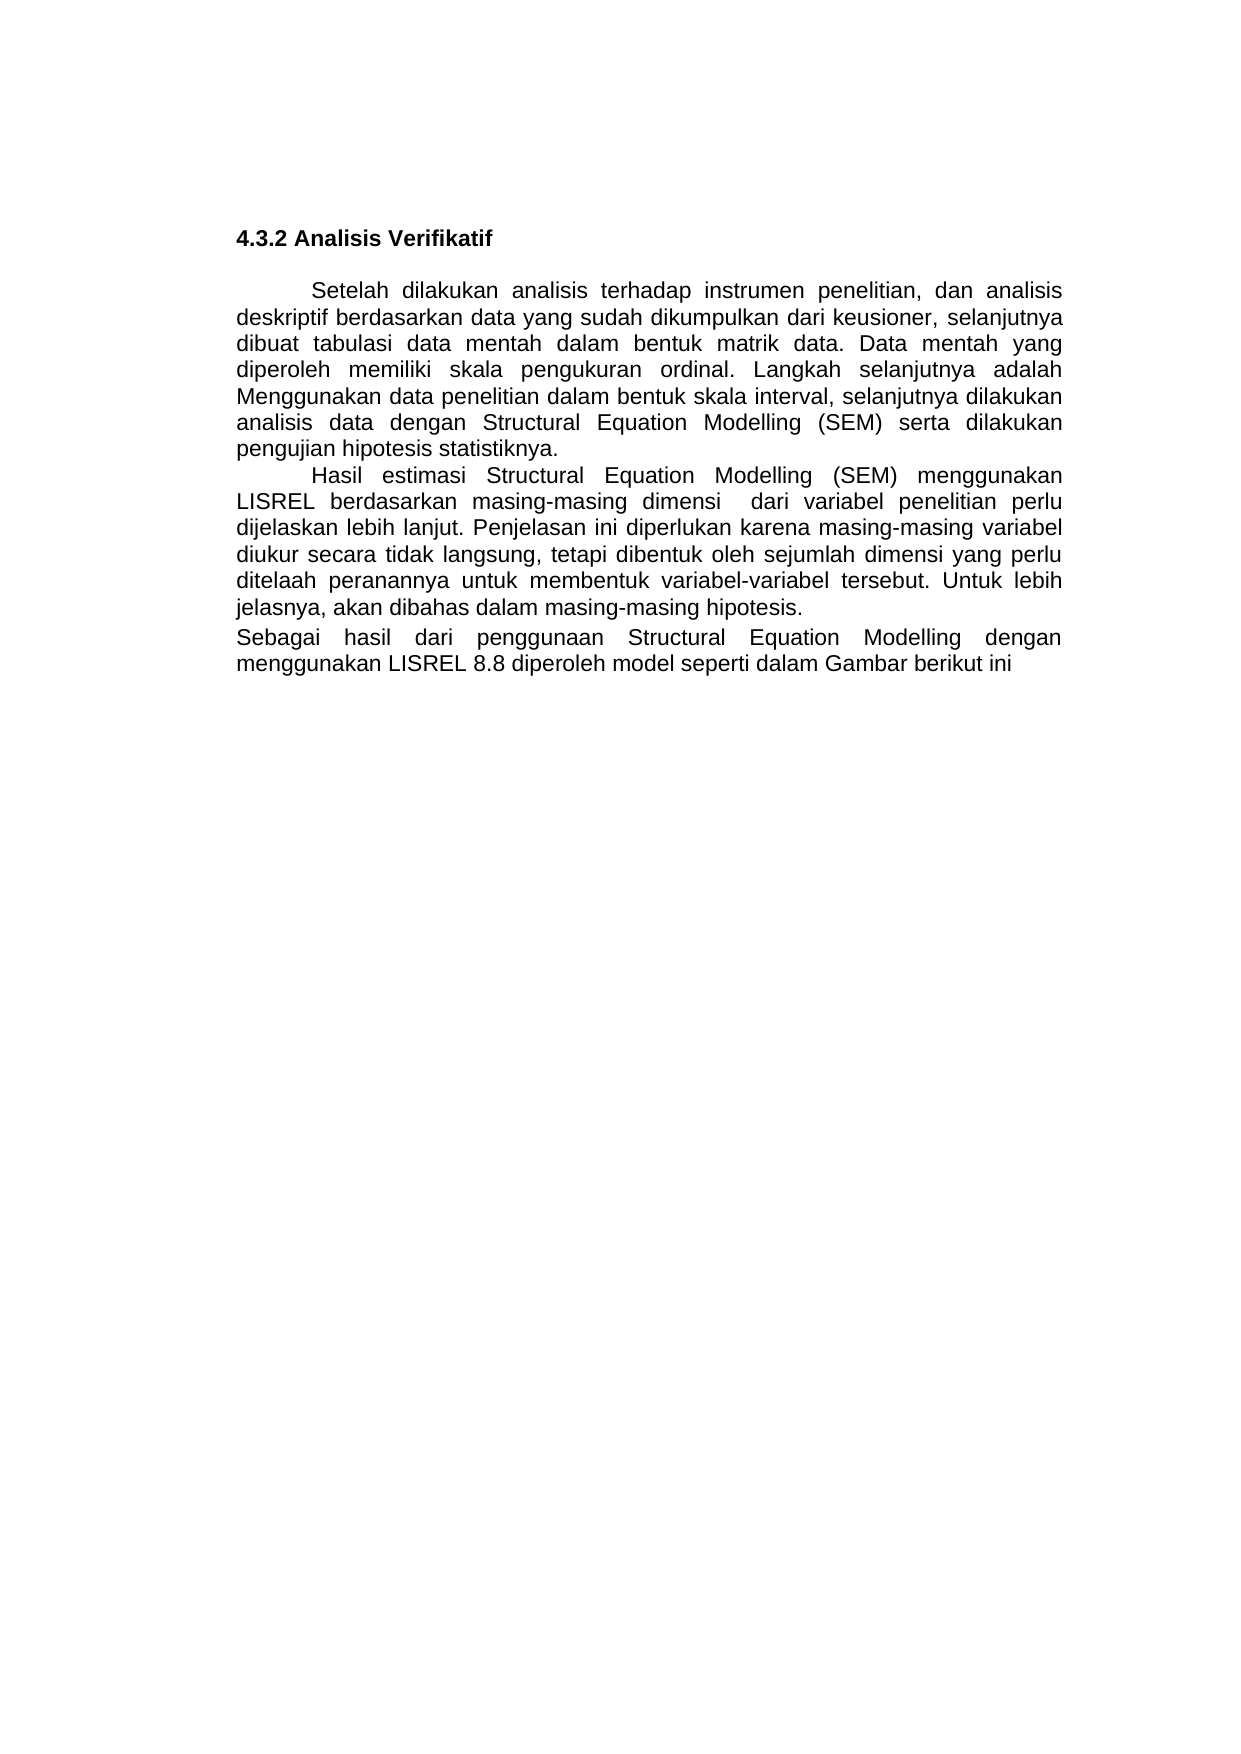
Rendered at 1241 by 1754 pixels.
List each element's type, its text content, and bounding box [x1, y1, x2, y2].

text Hasil estimasi Structural Equation Modelling (SEM) menggunakan LISREL berdasarkan masing-masing dimensi dari variabel penelitian perlu dijelaskan lebih lanjut. Penjelasan ini diperlukan karena masing-masing variabel diukur secara tidak langsung, tetapi dibentuk oleh sejumlah dimensi yang perlu ditelaah peranannya untuk membentuk variabel-variabel tersebut. Untuk lebih jelasnya, akan dibahas dalam masing-masing hipotesis. [236, 462, 1063, 620]
subtitle 4.3.2 Analisis Verifikatif [236, 224, 1063, 251]
text Setelah dilakukan analisis terhadap instrumen penelitian, dan analisis deskriptif berdasarkan data yang sudah dikumpulkan dari keusioner, selanjutnya dibuat tabulasi data mentah dalam bentuk matrik data. Data mentah yang diperoleh memiliki skala pengukuran ordinal. Langkah selanjutnya adalah Menggunakan data penelitian dalam bentuk skala interval, selanjutnya dilakukan analisis data dengan Structural Equation Modelling (SEM) serta dilakukan pengujian hipotesis statistiknya. [236, 277, 1063, 462]
text Sebagai hasil dari penggunaan Structural Equation Modelling dengan menggunakan LISREL 8.8 diperoleh model seperti dalam Gambar berikut ini [236, 624, 1062, 677]
